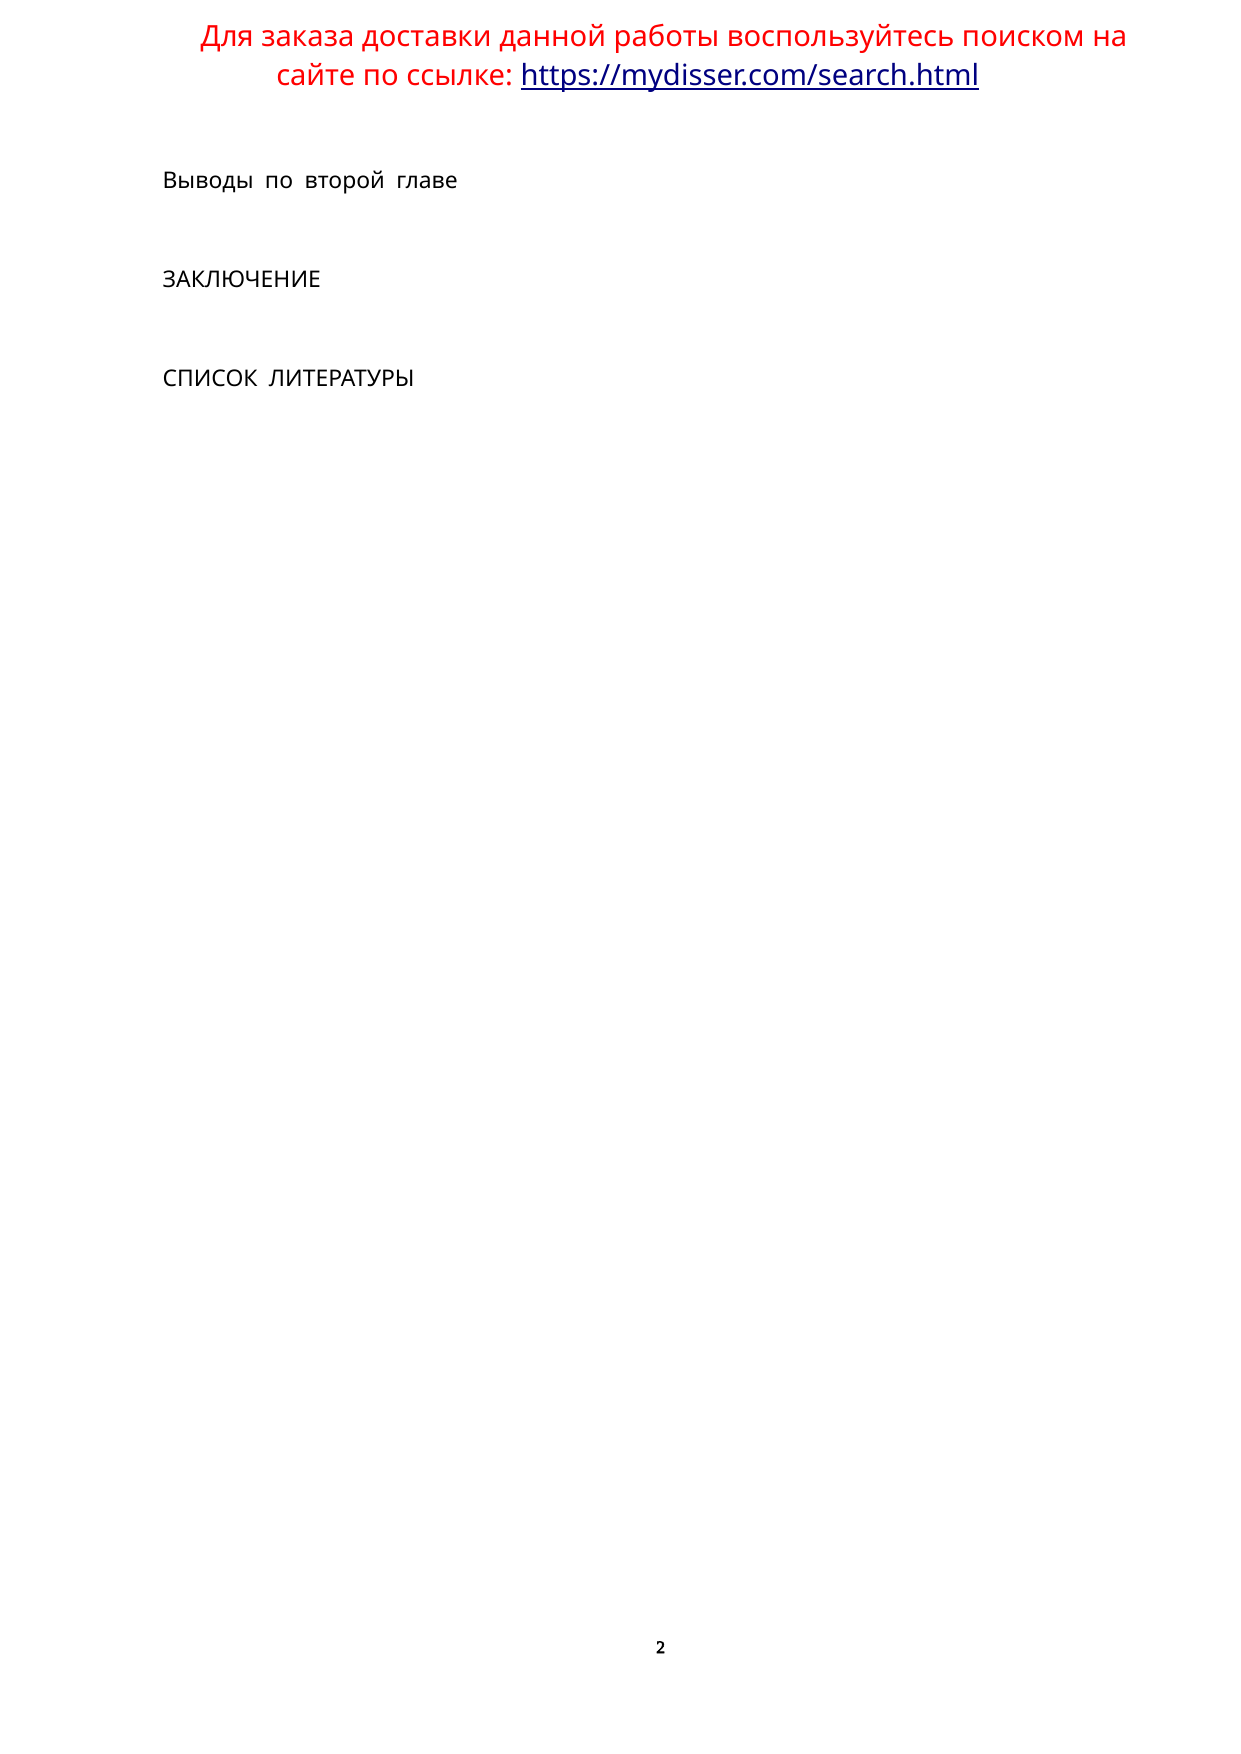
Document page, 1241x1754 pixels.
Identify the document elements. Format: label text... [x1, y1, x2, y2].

text ЗАКЛЮЧЕНИЕ [103, 264, 1152, 292]
text Выводы по второй главе [103, 164, 1152, 193]
text СПИСОК ЛИТЕРАТУРЫ [103, 363, 1152, 392]
